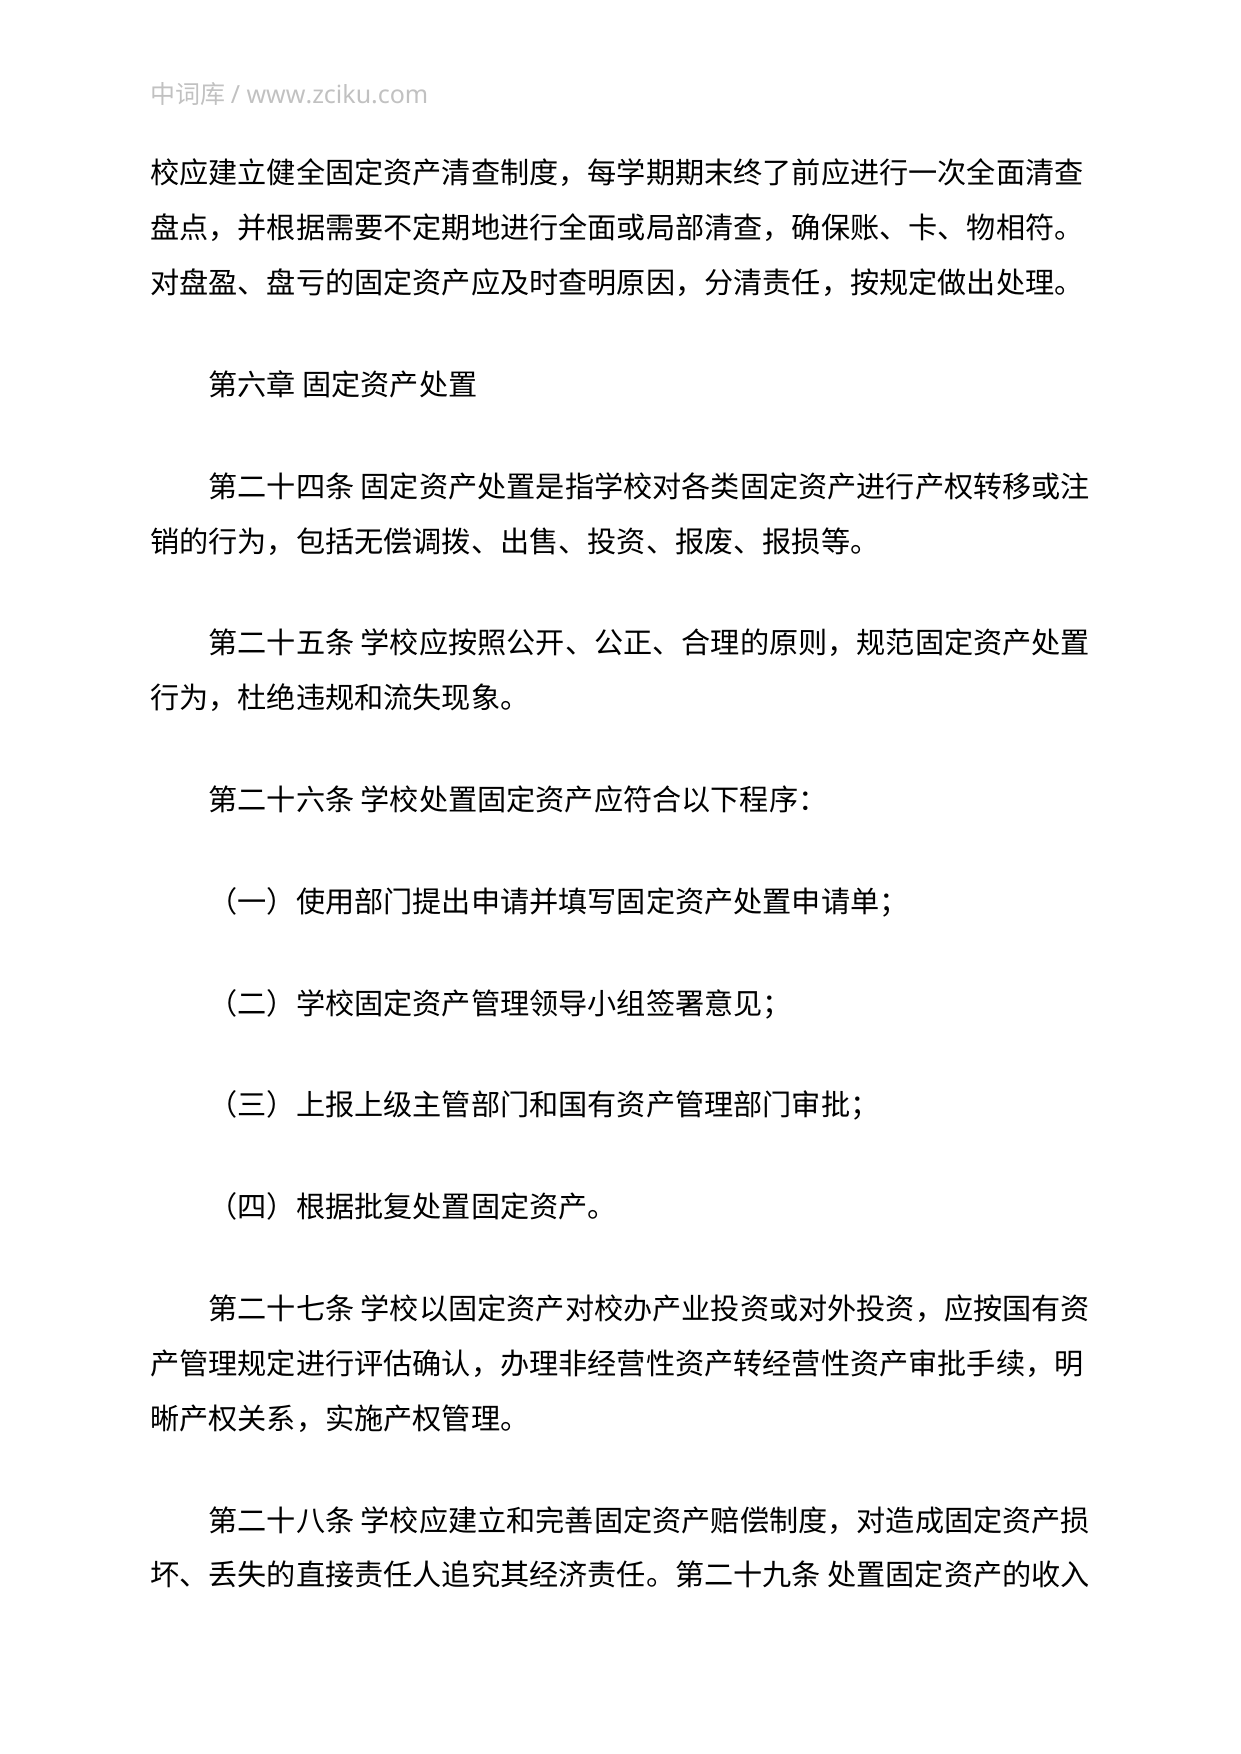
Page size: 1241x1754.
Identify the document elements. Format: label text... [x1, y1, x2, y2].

text （二）学校固定资产管理领导小组签署意见； [150, 980, 1090, 1022]
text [150, 150, 1090, 302]
text 第二十六条 学校处置固定资产应符合以下程序： [150, 777, 1090, 819]
text 第二十四条 固定资产处置是指学校对各类固定资产进行产权转移或注销的行为，包括无偿调拨、出售、投资、报废、报损等。 [150, 463, 1090, 561]
text 第二十七条 学校以固定资产对校办产业投资或对外投资，应按国有资产管理规定进行评估确认，办理非经营性资产转经营性资产审批手续，明晰产权关系，实施产权管理。 [150, 1286, 1090, 1438]
text （一）使用部门提出申请并填写固定资产处置申请单； [150, 878, 1090, 921]
text （四）根据批复处置固定资产。 [150, 1184, 1090, 1226]
text 第六章 固定资产处置 [150, 362, 1090, 404]
text （三）上报上级主管部门和国有资产管理部门审批； [150, 1082, 1090, 1124]
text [150, 1497, 1090, 1594]
text 第二十五条 学校应按照公开、公正、合理的原则，规范固定资产处置行为，杜绝违规和流失现象。 [150, 620, 1090, 717]
